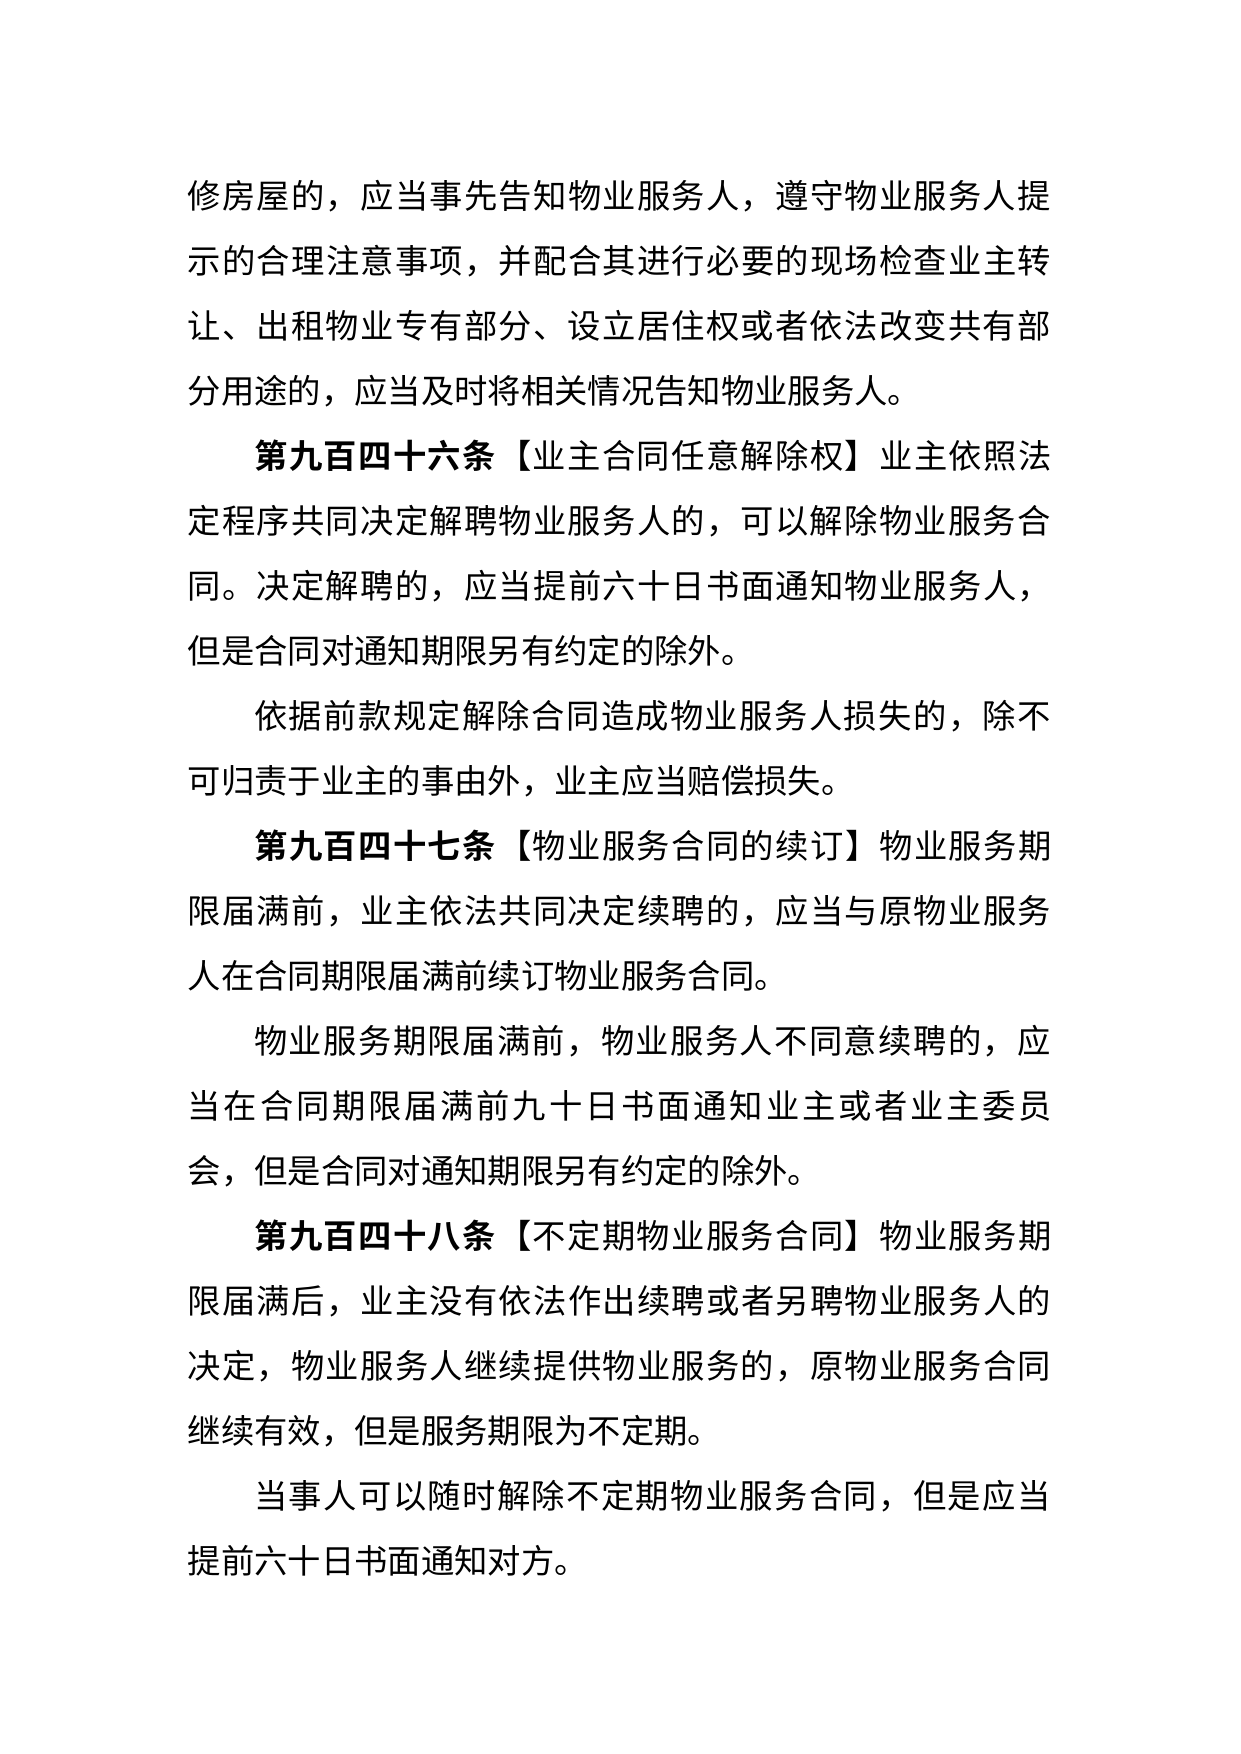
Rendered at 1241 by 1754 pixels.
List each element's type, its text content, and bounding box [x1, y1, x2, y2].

text 依据前款规定解除合同造成物业服务人损失的，除不可归责于业主的事由外，业主应当赔偿损失。 [187, 682, 1053, 812]
text 第九百四十七条【物业服务合同的续订】物业服务期限届满前，业主依法共同决定续聘的，应当与原物业服务人在合同期限届满前续订物业服务合同。 [187, 812, 1053, 1007]
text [187, 162, 1053, 422]
text 物业服务期限届满前，物业服务人不同意续聘的，应当在合同期限届满前九十日书面通知业主或者业主委员会，但是合同对通知期限另有约定的除外。 [187, 1007, 1053, 1202]
text 第九百四十八条【不定期物业服务合同】物业服务期限届满后，业主没有依法作出续聘或者另聘物业服务人的决定，物业服务人继续提供物业服务的，原物业服务合同继续有效，但是服务期限为不定期。 [187, 1202, 1053, 1462]
text 第九百四十六条【业主合同任意解除权】业主依照法定程序共同决定解聘物业服务人的，可以解除物业服务合同。决定解聘的，应当提前六十日书面通知物业服务人，但是合同对通知期限另有约定的除外。 [187, 422, 1053, 682]
text 当事人可以随时解除不定期物业服务合同，但是应当提前六十日书面通知对方。 [187, 1462, 1053, 1592]
